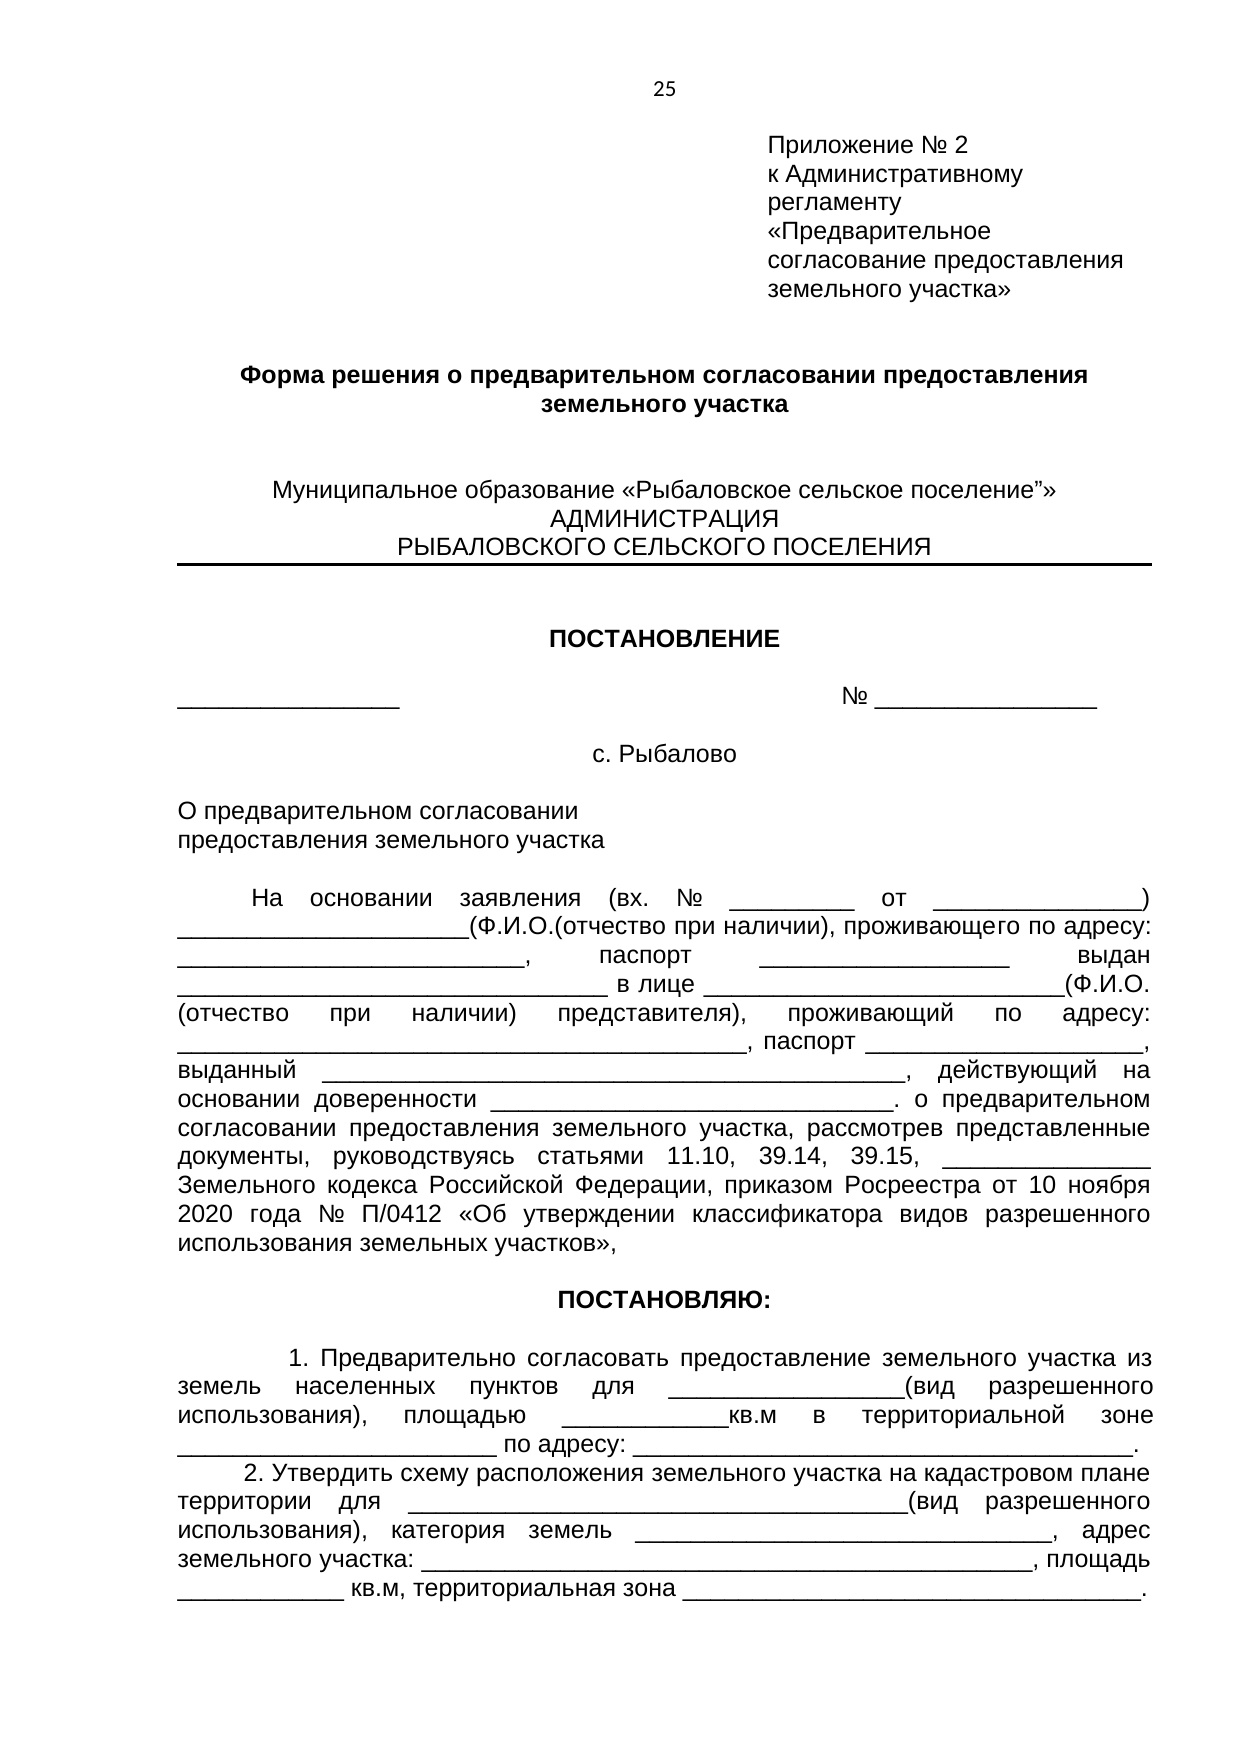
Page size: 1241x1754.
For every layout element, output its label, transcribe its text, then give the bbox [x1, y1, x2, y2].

text Форма решения о предварительном согласовании предоставления земельного участка [177, 360, 1152, 417]
text РЫБАЛОВСКОГО СЕЛЬСКОГО ПОСЕЛЕНИЯ [177, 532, 1152, 563]
text ПОСТАНОВЛЯЮ: [177, 1285, 1152, 1314]
text предоставления земельного участка [177, 825, 1152, 854]
text О предварительном согласовании [177, 796, 1152, 825]
text АДМИНИСТРАЦИЯ [177, 503, 1152, 532]
text Приложение № 2 [693, 130, 1152, 158]
text 1. Предварительно согласовать предоставление земельного участка из земель населенных пунктов для _________________(вид разрешенного использования), площадью ____________кв.м в территориальной зоне _______________________ по адресу: ____________________________________. [177, 1342, 1155, 1457]
text к Административному регламенту [767, 158, 1152, 216]
text «Предварительное согласование предоставления земельного участка» [767, 216, 1152, 302]
text Муниципальное образование «Рыбаловское сельское поселение”» [177, 475, 1152, 503]
text ________________ № ________________ [177, 681, 1152, 710]
text с. Рыбалово [177, 739, 1152, 767]
text ПОСТАНОВЛЕНИЕ [177, 624, 1152, 652]
text На основании заявления (вх. № _________ от _______________) _____________________(Ф.И.О.(отчество при наличии), проживающего по адресу: _________________________, паспорт __________________ выдан _______________________________ в лице __________________________(Ф.И.О. (отчество при наличии) представителя), проживающий по адресу: _________________________________________, паспорт ____________________, выданный __________________________________________, действующий на основании доверенности _____________________________. о предварительном согласовании предоставления земельного участка, рассмотрев представленные документы, руководствуясь статьями 11.10, 39.14, 39.15, _______________ Земельного кодекса Российской Федерации, приказом Росреестра от 10 ноября 2020 года № П/0412 «Об утверждении классификатора видов разрешенного использования земельных участков», [177, 882, 1152, 1256]
text 2. Утвердить схему расположения земельного участка на кадастровом плане территории для ____________________________________(вид разрешенного использования), категория земель ______________________________, адрес земельного участка: ____________________________________________, площадь ____________ кв.м, территориальная зона _________________________________. [177, 1457, 1152, 1601]
